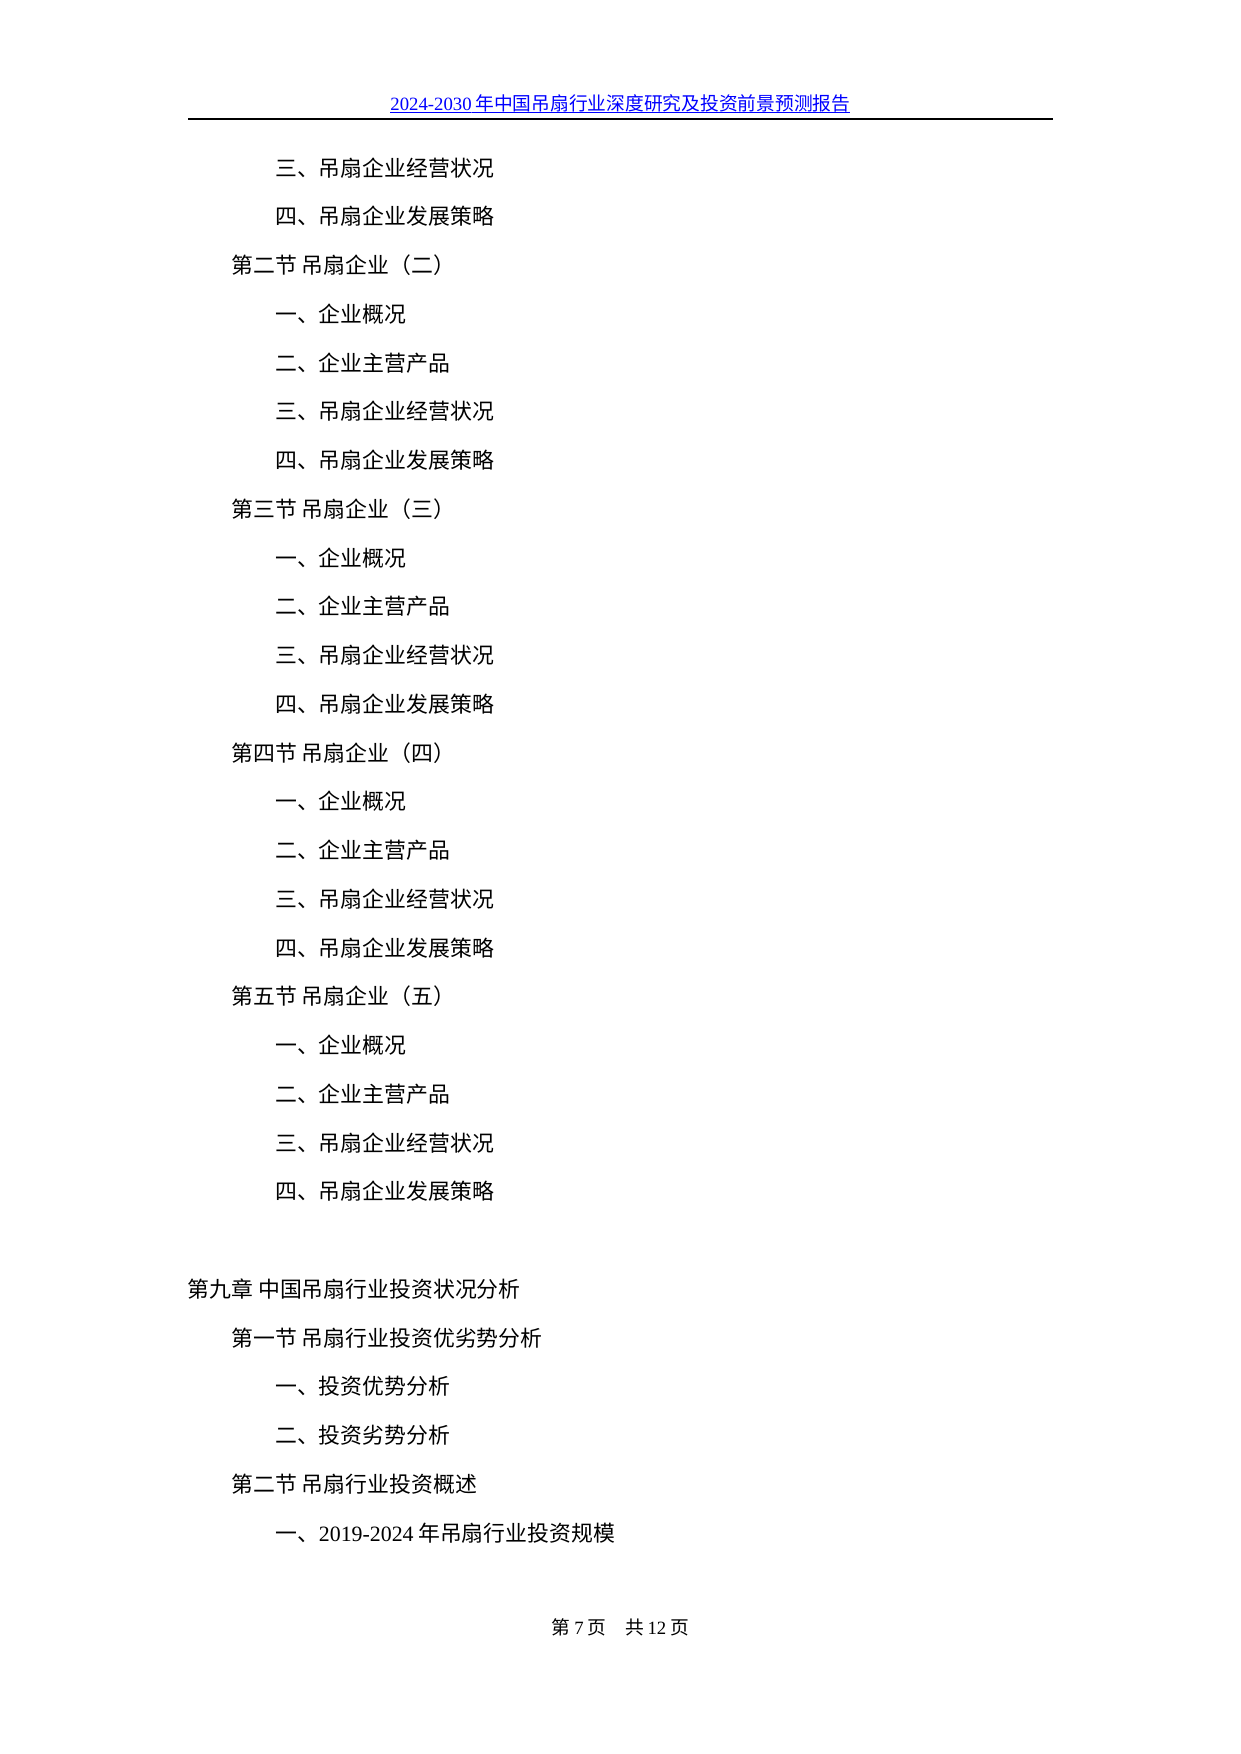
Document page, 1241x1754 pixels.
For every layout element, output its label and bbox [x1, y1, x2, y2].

text [187, 150, 1053, 1548]
